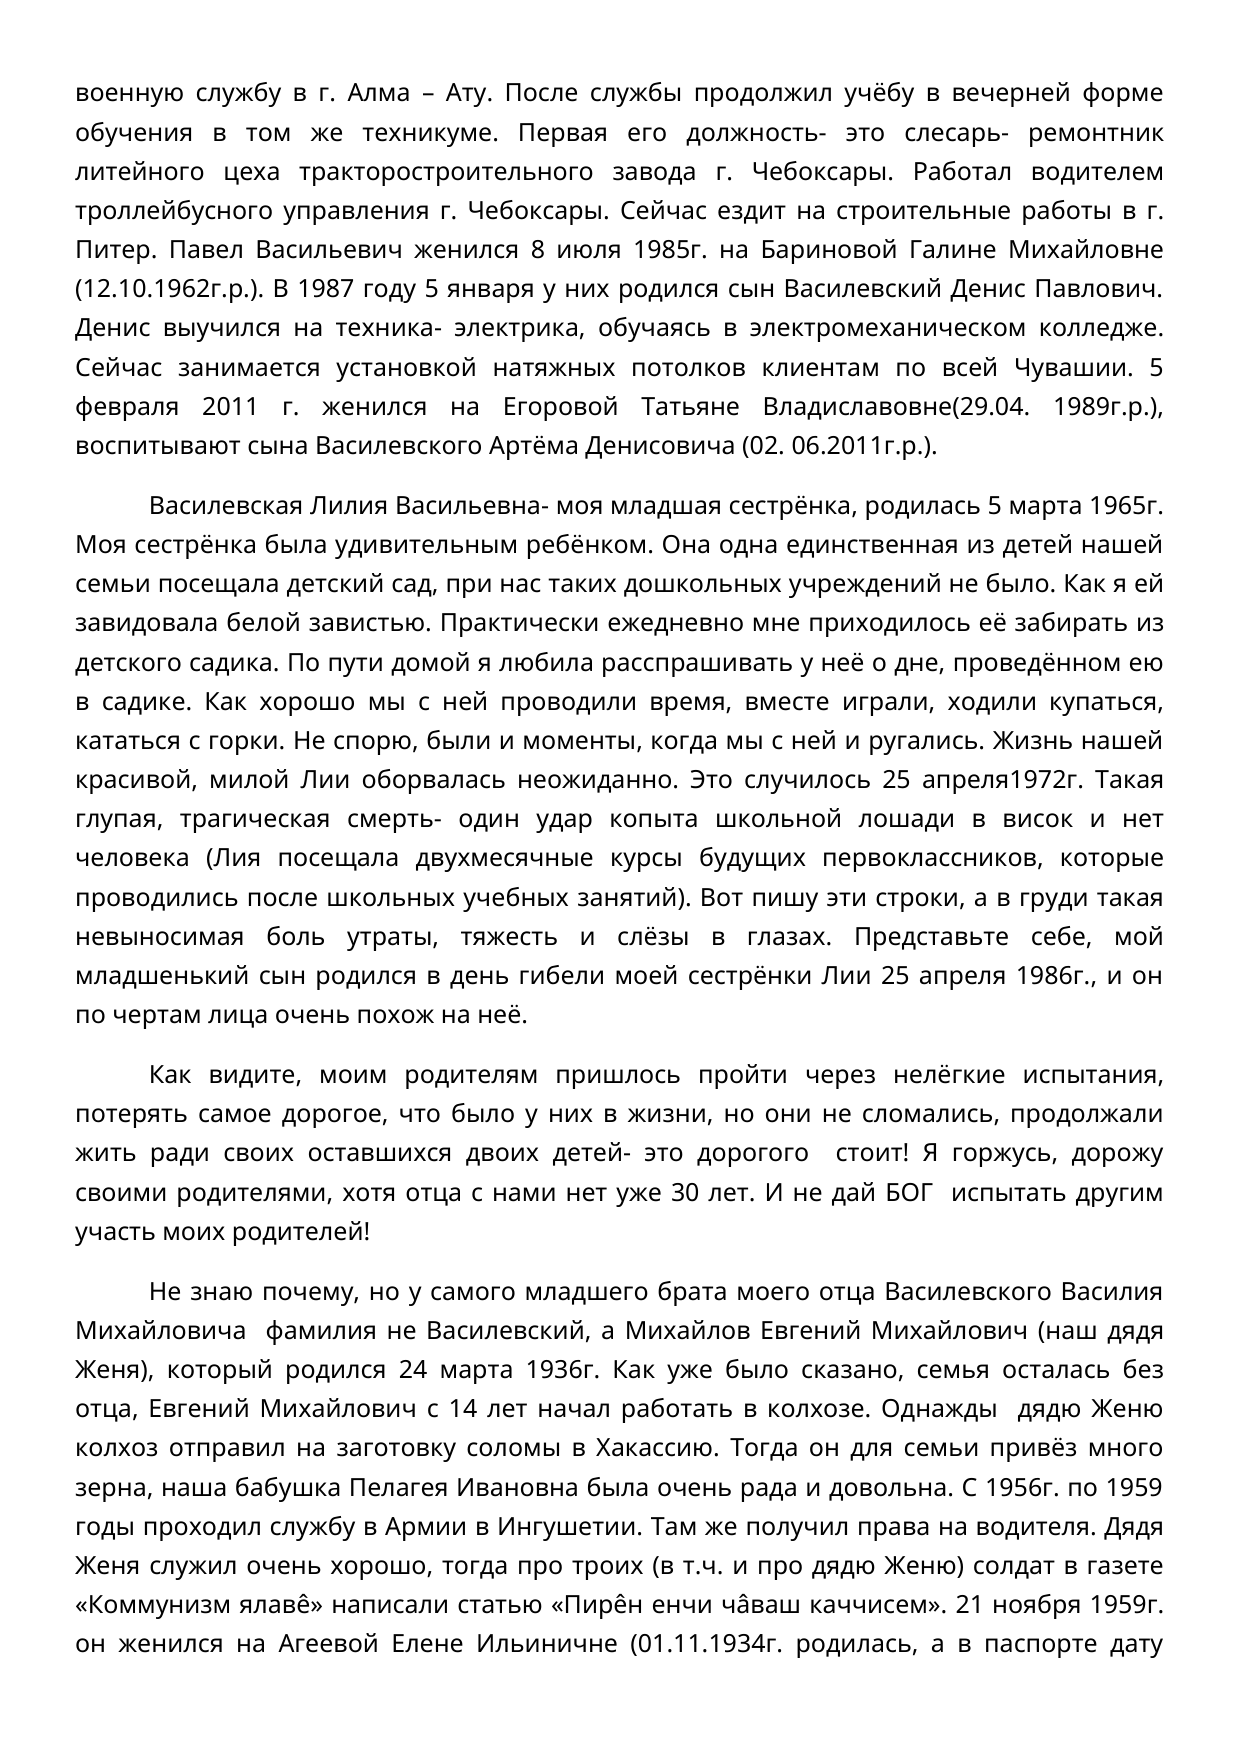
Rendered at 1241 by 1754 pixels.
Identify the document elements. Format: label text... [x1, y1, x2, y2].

text Василевская Лилия Васильевна- моя младшая сестрёнка, родилась 5 марта 1965г. Моя сестрёнка была удивительным ребёнком. Она одна единственная из детей нашей семьи посещала детский сад, при нас таких дошкольных учреждений не было. Как я ей завидовала белой завистью. Практически ежедневно мне приходилось её забирать из детского садика. По пути домой я любила расспрашивать у неё о дне, проведённом ею в садике. Как хорошо мы с ней проводили время, вместе играли, ходили купаться, кататься с горки. Не спорю, были и моменты, когда мы с ней и ругались. Жизнь нашей красивой, милой Лии оборвалась неожиданно. Это случилось 25 апреля1972г. Такая глупая, трагическая смерть- один удар копыта школьной лошади в висок и нет человека (Лия посещала двухмесячные курсы будущих первоклассников, которые проводились после школьных учебных занятий). Вот пишу эти строки, а в груди такая невыносимая боль утраты, тяжесть и слёзы в глазах. Представьте себе, мой младшенький сын родился в день гибели моей сестрёнки Лии 25 апреля 1986г., и он по чертам лица очень похож на неё. [75, 487, 1165, 1031]
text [75, 1273, 1165, 1660]
text Как видите, моим родителям пришлось пройти через нелёгкие испытания, потерять самое дорогое, что было у них в жизни, но они не сломались, продолжали жить ради своих оставшихся двоих детей- это дорогого стоит! Я горжусь, дорожу своими родителями, хотя отца с нами нет уже 30 лет. И не дай БОГ испытать другим участь моих родителей! [75, 1057, 1165, 1247]
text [75, 75, 1165, 462]
